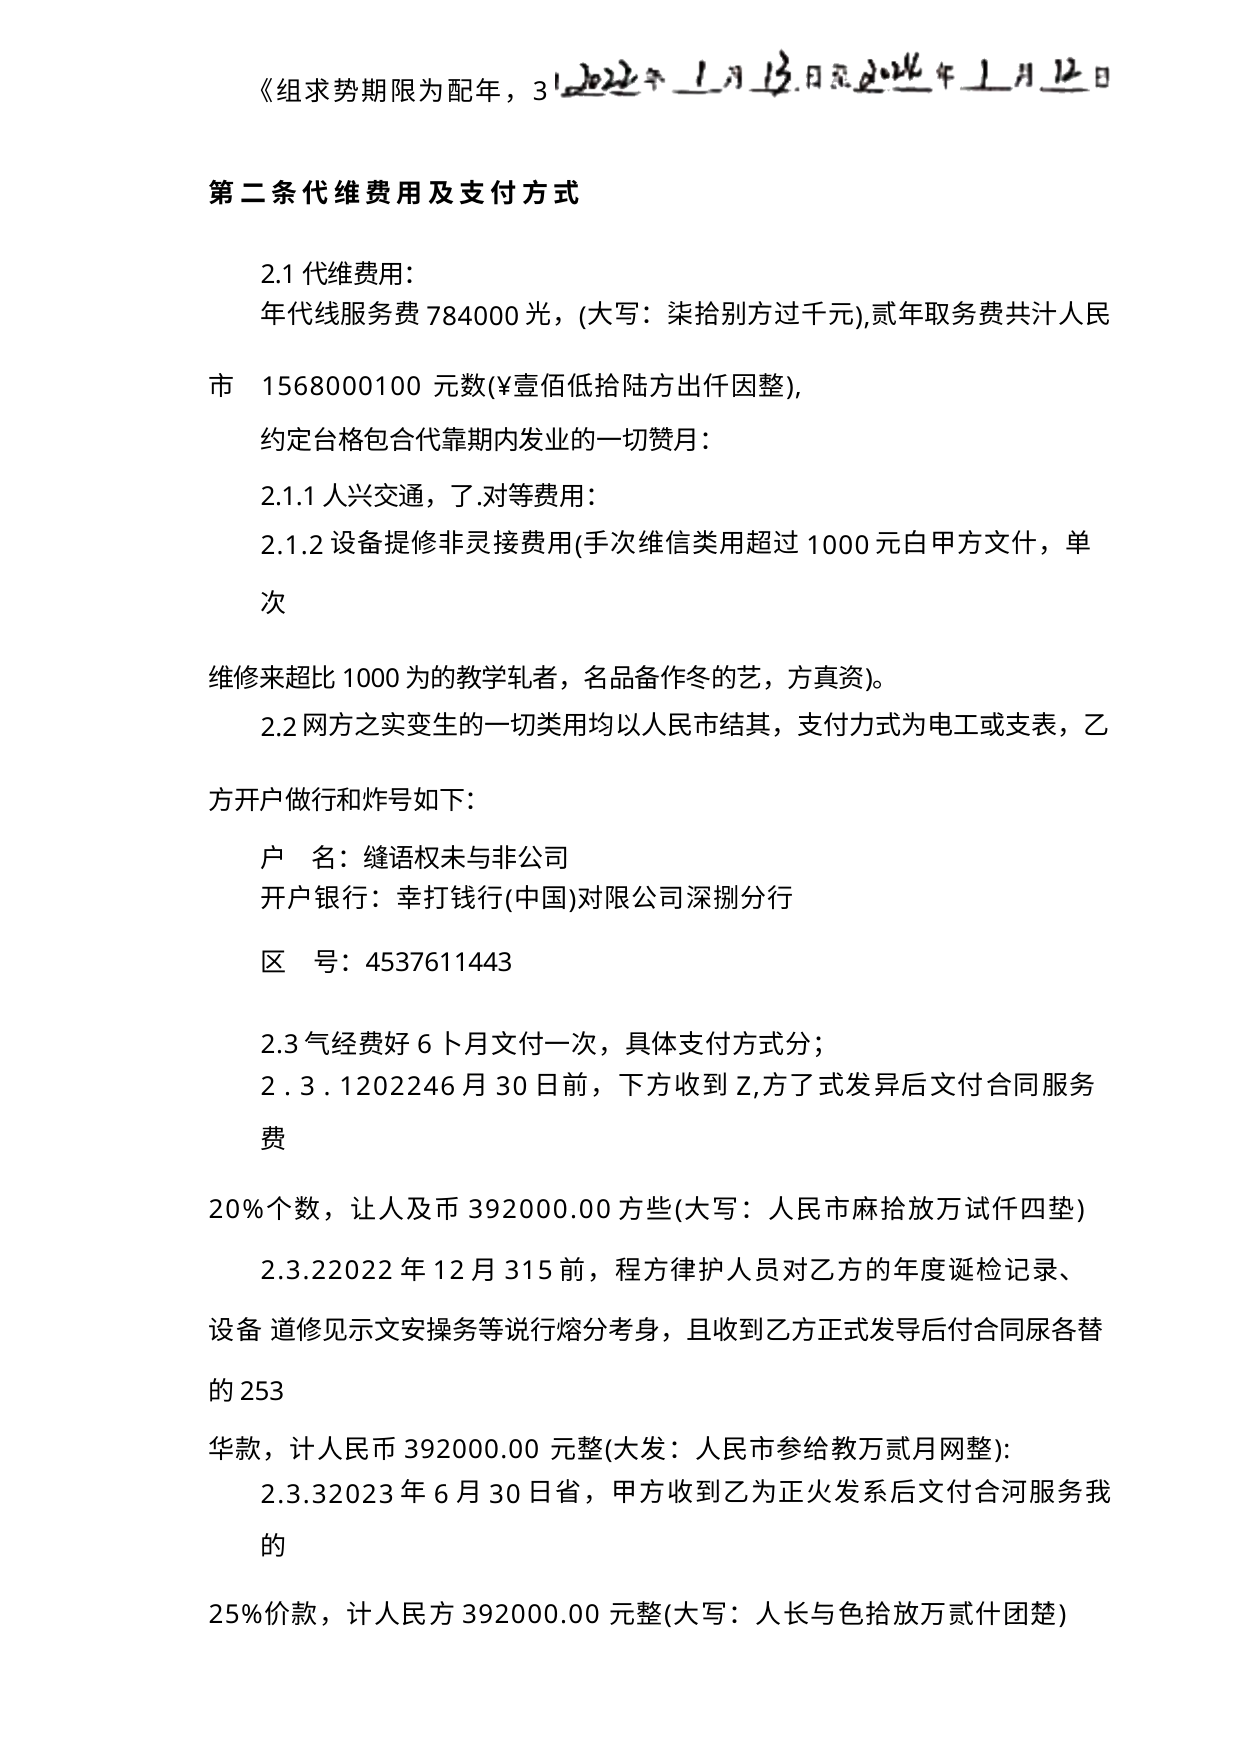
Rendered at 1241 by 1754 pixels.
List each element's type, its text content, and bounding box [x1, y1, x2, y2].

text 约定台格包合代靠期内发业的一切赞月： [260, 422, 1114, 456]
text 开户银行：幸打钱行(中国)对限公司深捌分行 [260, 893, 1114, 943]
text 2.1 代维费用： [260, 255, 1114, 290]
text 维修来超比1000为的教学轧者，名品备作冬的艺，方真资)。 [208, 660, 1114, 694]
text 户 名：缝语权未与非公司 [260, 839, 1114, 874]
text 2 . 3 . 1202246月30日前，下方收到Z,方了式发异后文付合同服务费 [260, 1082, 1114, 1191]
text 2.3气经费好6卜月文付一次，具体支付方式分； [260, 1026, 1114, 1060]
text 2.1.1人兴交通，了.对等费用： [260, 478, 1114, 513]
text 第二条代维费用及支付方式 [209, 175, 1114, 209]
text 方开户做行和炸号如下： [208, 782, 1114, 817]
text 2.3.32023年6月30日省，甲方收到乙为正火发系后文付合河服务我的 [260, 1488, 1114, 1596]
text 区 号：4537611443 [260, 943, 1114, 978]
text 华款，计人民币392000.00 元整(大发：人民市参给教万贰月网整): [208, 1431, 1114, 1465]
text 年代线服务费784000光，(大写：柒拾别方过千元),贰年取务费共汁人民 [260, 311, 1114, 368]
text 2.3.22022年12月315前，程方律护人员对乙方的年度诞检记录、设备 道修见示文安操务等说行熔分考身，且收到乙方正式发导后付合同尿各替的253 [208, 1249, 1108, 1408]
text 2.2网方之实变生的一切类用均以人民市结其，支付力式为电工或支表，乙 [260, 723, 1114, 782]
text 20%个数，让人及币392000.00方些(大写：人民市麻拾放万试仟四垫) [208, 1191, 1114, 1226]
text 2.1.2设备提修非灵接费用(手次维信类用超过1000元白甲方文什，单次 [260, 541, 1114, 660]
text 市 1568000100 元数(¥壹佰低拾陆方出仟因整), [208, 368, 1114, 403]
text 《组求势期限为配年，3 [247, 73, 1114, 107]
picture [555, 39, 1114, 101]
text 25%价款，计人民方392000.00 元整(大写：人长与色拾放万贰什团楚) [208, 1597, 1114, 1631]
